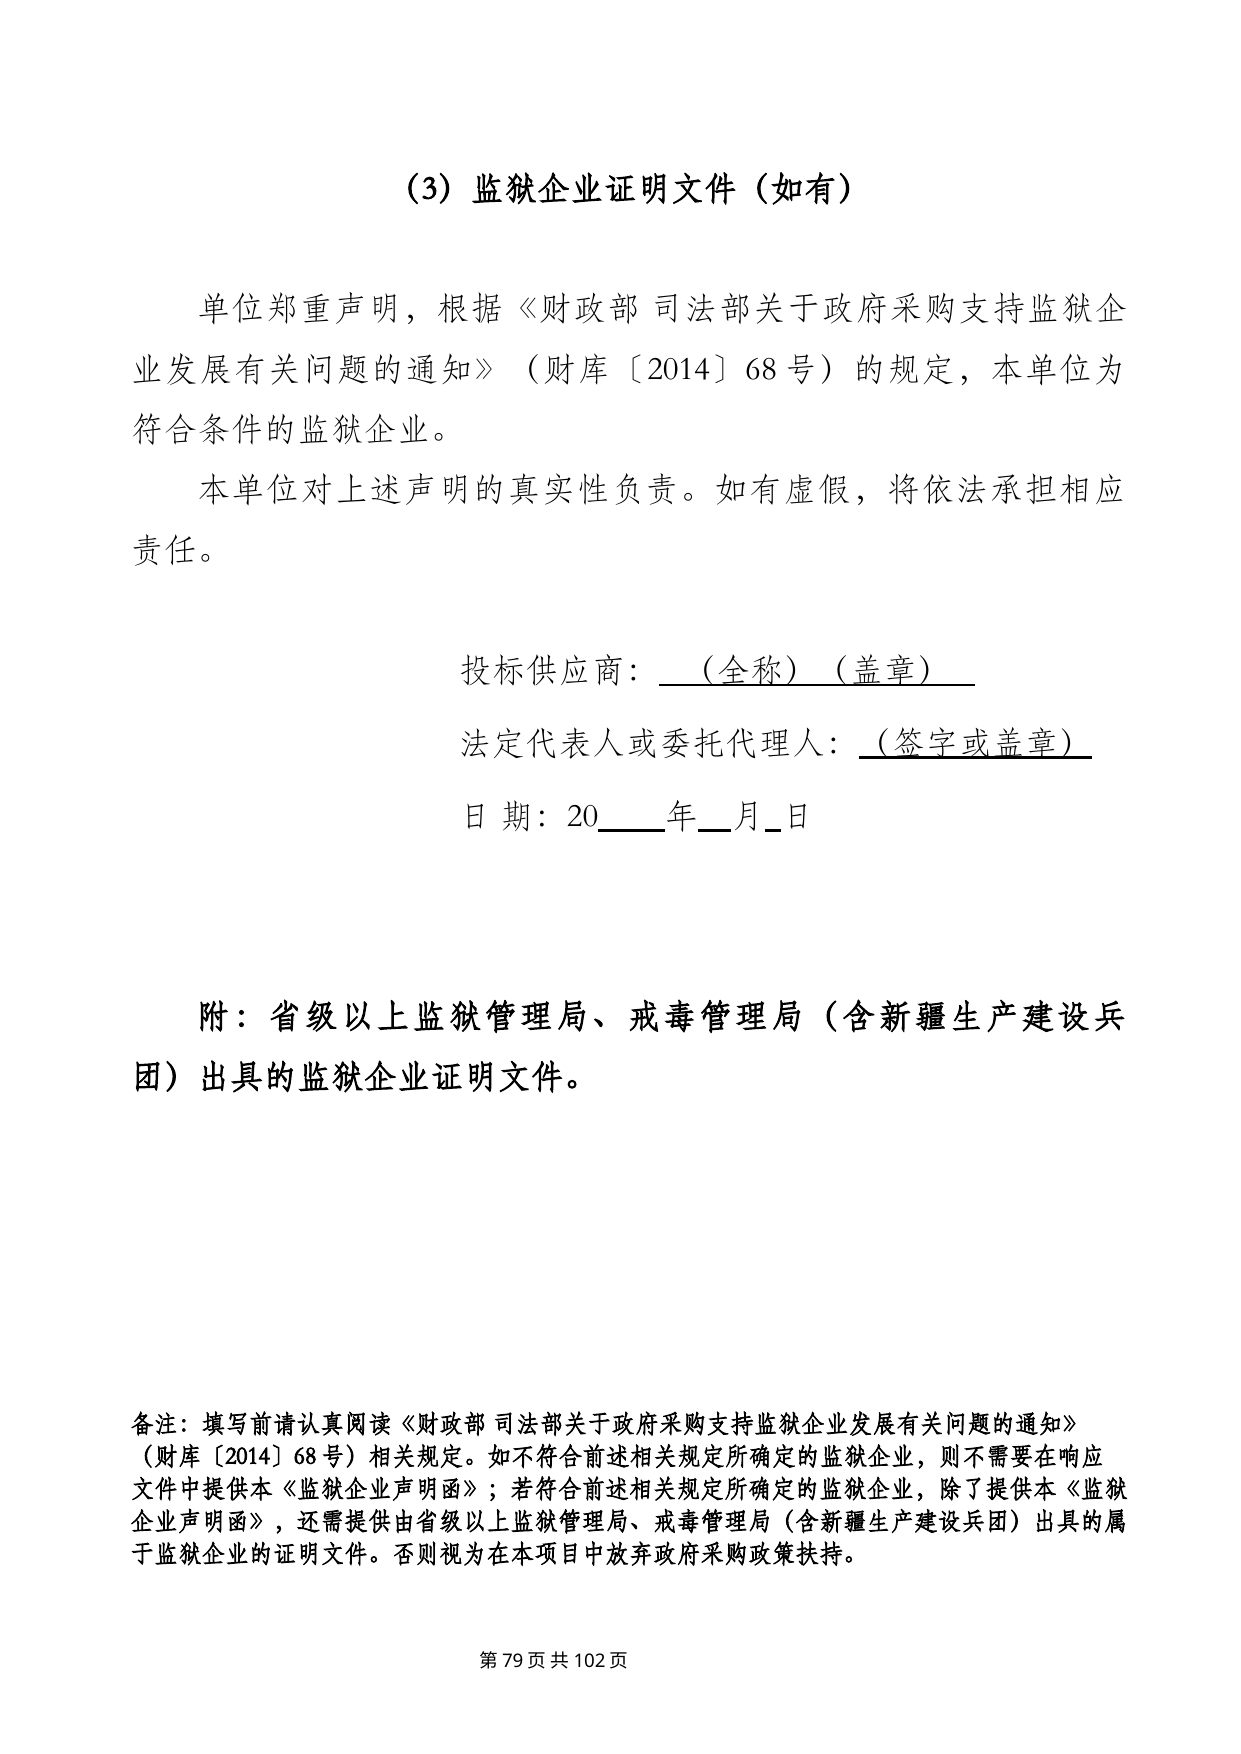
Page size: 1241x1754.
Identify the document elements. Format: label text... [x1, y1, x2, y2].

text 本单位对上述声明的真实性负责。如有虚假，将依法承担相应责任。 [130, 452, 1128, 572]
text 附：省级以上监狱管理局、戒毒管理局（含新疆生产建设兵团）出具的监狱企业证明文件。 [130, 978, 1128, 1098]
text 单位郑重声明，根据《财政部 司法部关于政府采购支持监狱企业发展有关问题的通知》（财库〔2014〕68号）的规定，本单位为符合条件的监狱企业。 [130, 271, 1128, 452]
text 备注：填写前请认真阅读《财政部 司法部关于政府采购支持监狱企业发展有关问题的通知》（财库〔2014〕68号）相关规定。如不符合前述相关规定所确定的监狱企业，则不需要在响应文件中提供本《监狱企业声明函》；若符合前述相关规定所确定的监狱企业，除了提供本《监狱企业声明函》，还需提供由省级以上监狱管理局、戒毒管理局（含新疆生产建设兵团）出具的属于监狱企业的证明文件。否则视为在本项目中放弃政府采购政策扶持。 [130, 1406, 1128, 1569]
text 投标供应商： （全称）（盖章） [458, 632, 1128, 693]
text 法定代表人或委托代理人：（签字或盖章） [458, 705, 1128, 766]
text （3）监狱企业证明文件（如有） [130, 150, 1128, 210]
text 日 期：20 年 月 日 [458, 778, 1128, 838]
